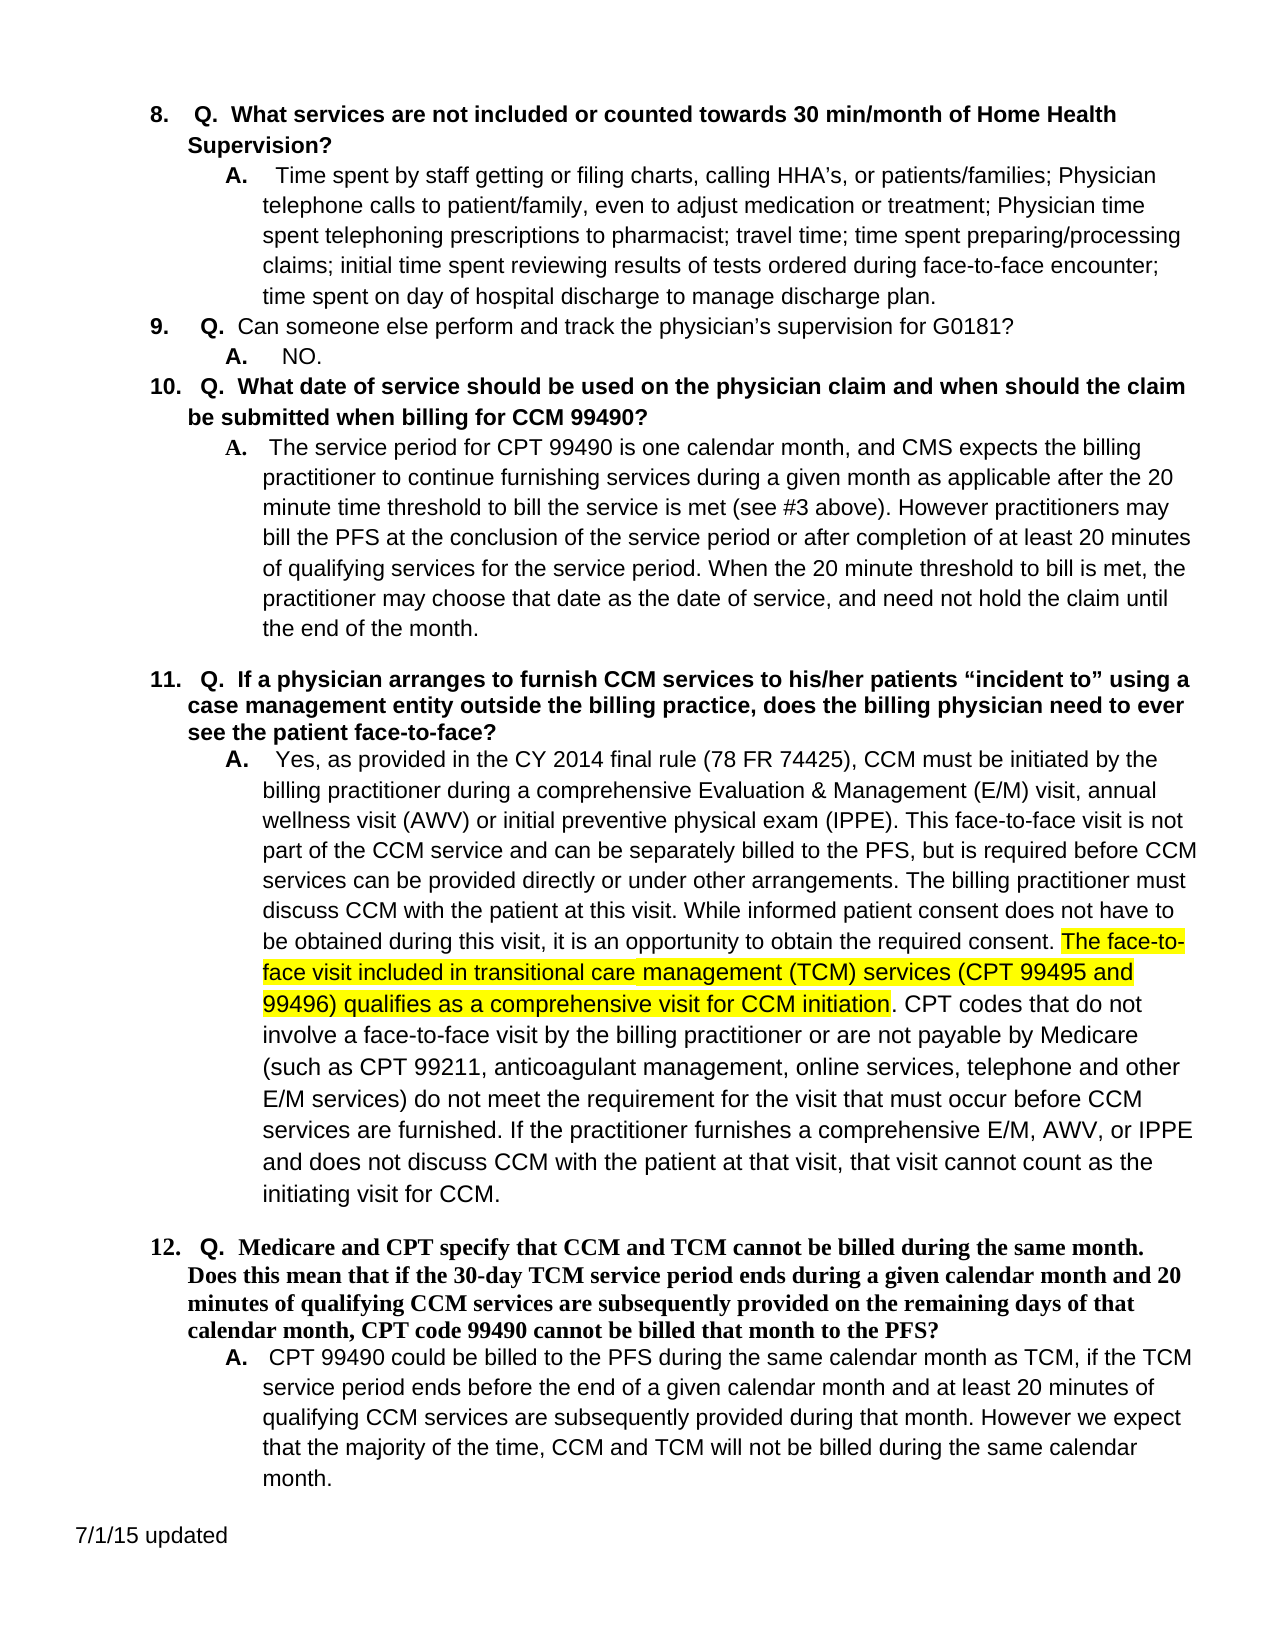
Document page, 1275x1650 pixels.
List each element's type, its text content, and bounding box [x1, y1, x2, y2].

list Q. What services are not included or counted towards 30 min/month of Home Health Supervision? [150, 101, 1200, 158]
list Q. Medicare and CPT specify that CCM and TCM cannot be billed during the same month. Does this mean that if the 30-day TCM service period ends during a given calendar month and 20 minutes of qualifying CCM services are subsequently provided on the remaining days of that calendar month, CPT code 99490 cannot be billed that month to the PFS? [150, 1232, 1200, 1344]
list Q. If a physician arranges to furnish CCM services to his/her patients “incident to” using a case management entity outside the billing practice, does the billing physician need to ever see the patient face-to-face? [150, 666, 1200, 745]
list Yes, as provided in the CY 2014 final rule (78 FR 74425), CCM must be initiated by the billing practitioner during a comprehensive Evaluation & Management (E/M) visit, annual wellness visit (AWV) or initial preventive physical exam (IPPE). This face-to-face visit is not part of the CCM service and can be separately billed to the PFS, but is required before CCM services can be provided directly or under other arrangements. The billing practitioner must discuss CCM with the patient at this visit. While informed patient consent does not have to be obtained during this visit, it is an opportunity to obtain the required consent. The face-to-face visit included in transitional care management (TCM) services (CPT 99495 and 99496) qualifies as a comprehensive visit for CCM initiation. CPT codes that do not involve a face-to-face visit by the billing practitioner or are not payable by Medicare (such as CPT 99211, anticoagulant management, online services, telephone and other E/M services) do not meet the requirement for the visit that must occur before CCM services are furnished. If the practitioner furnishes a comprehensive E/M, AWV, or IPPE and does not discuss CCM with the patient at that visit, that visit cannot count as the initiating visit for CCM. [225, 745, 1200, 1207]
list The service period for CPT 99490 is one calendar month, and CMS expects the billing practitioner to continue furnishing services during a given month as applicable after the 20 minute time threshold to bill the service is met (see #3 above). However practitioners may bill the PFS at the conclusion of the service period or after completion of at least 20 minutes of qualifying services for the service period. When the 20 minute threshold to bill is met, the practitioner may choose that date as the date of service, and need not hold the claim until the end of the month. [225, 434, 1200, 641]
list Q. Can someone else perform and track the physician’s supervision for G0181? [150, 313, 1200, 339]
list Q. What date of service should be used on the physician claim and when should the claim be submitted when billing for CCM 99490? [150, 373, 1200, 430]
list CPT 99490 could be billed to the PFS during the same calendar month as TCM, if the TCM service period ends before the end of a given calendar month and at least 20 minutes of qualifying CCM services are subsequently provided during that month. However we expect that the majority of the time, CCM and TCM will not be billed during the same calendar month. [225, 1344, 1200, 1491]
list Time spent by staff getting or filing charts, calling HHA’s, or patients/families; Physician telephone calls to patient/family, even to adjust medication or treatment; Physician time spent telephoning prescriptions to pharmacist; travel time; time spent preparing/processing claims; initial time spent reviewing results of tests ordered during face-to-face encounter; time spent on day of hospital discharge to manage discharge plan. [225, 162, 1200, 309]
list NO. [225, 343, 1200, 369]
